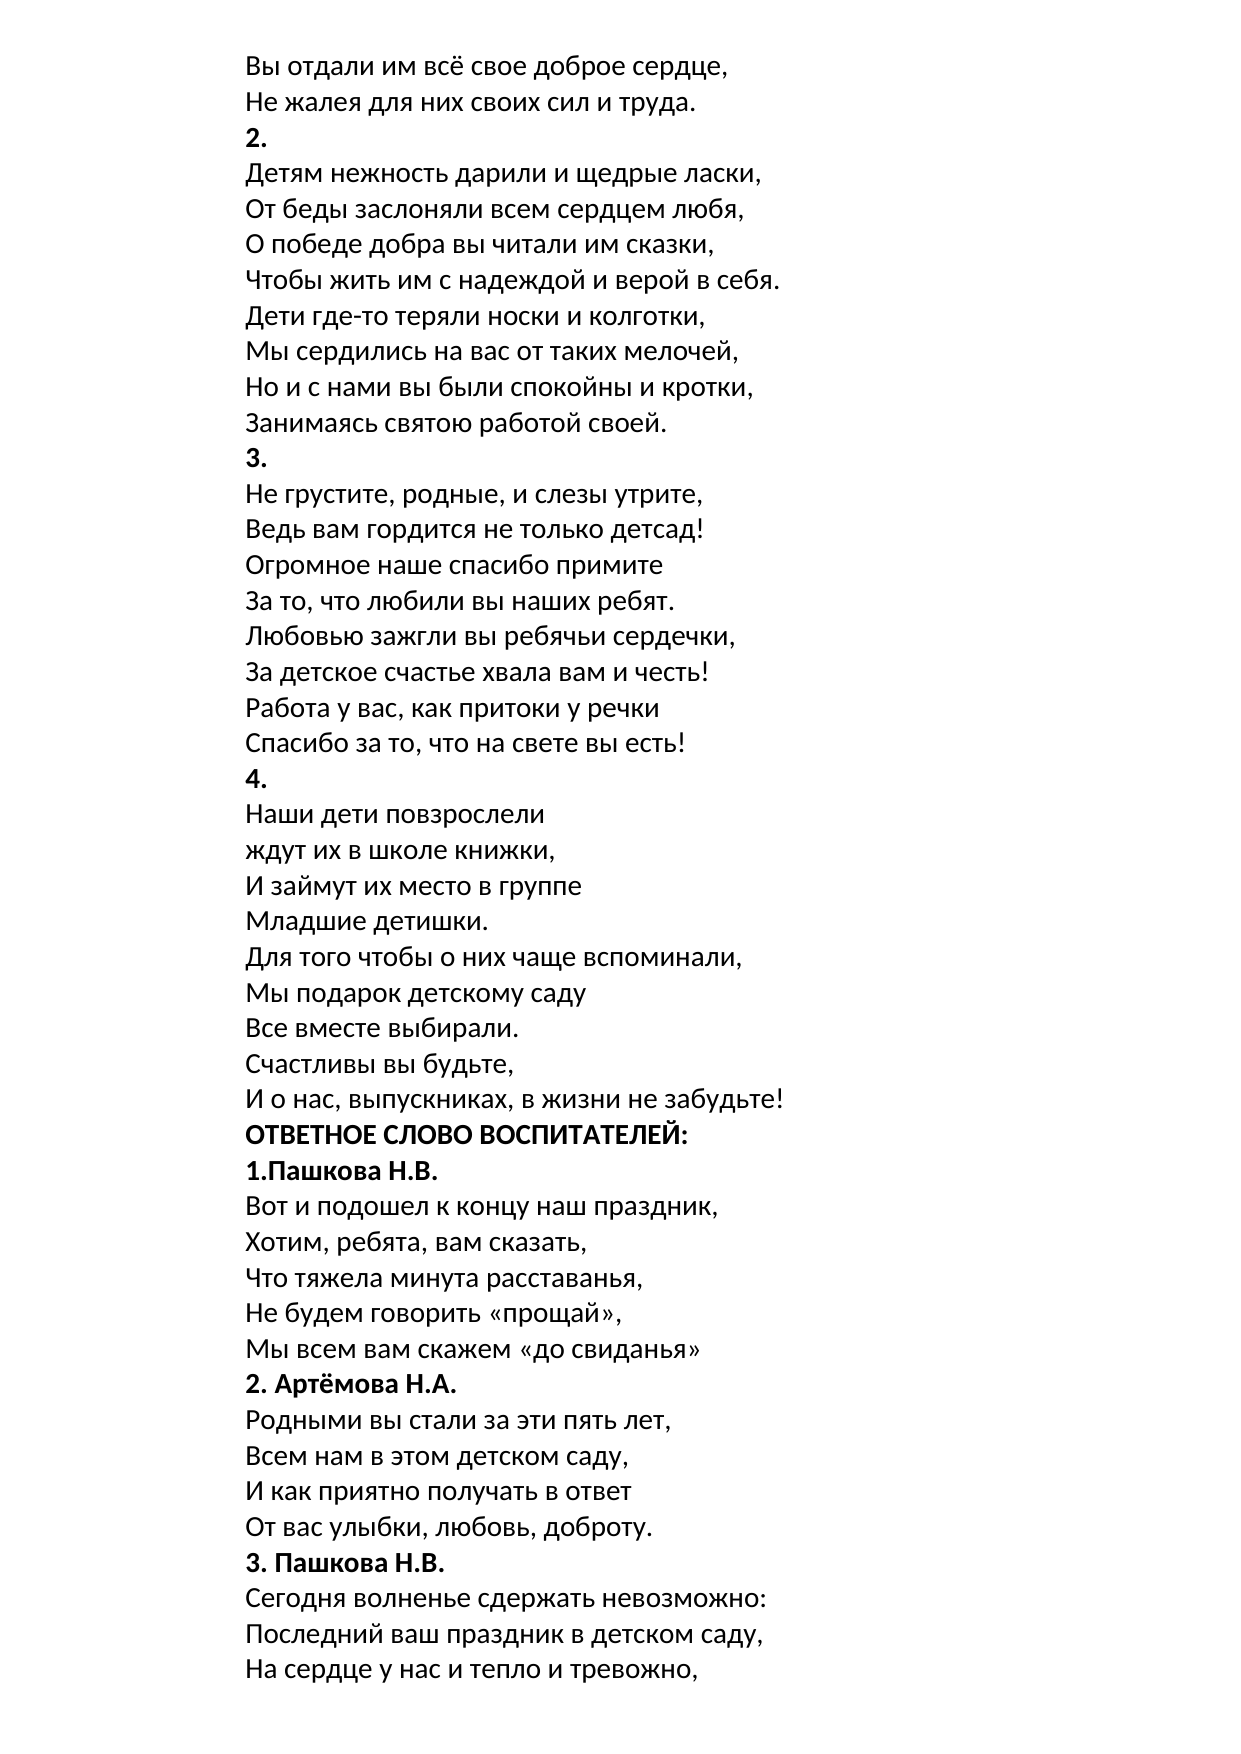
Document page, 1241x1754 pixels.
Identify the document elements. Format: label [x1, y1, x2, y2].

table_cell [183, 44, 1005, 1694]
